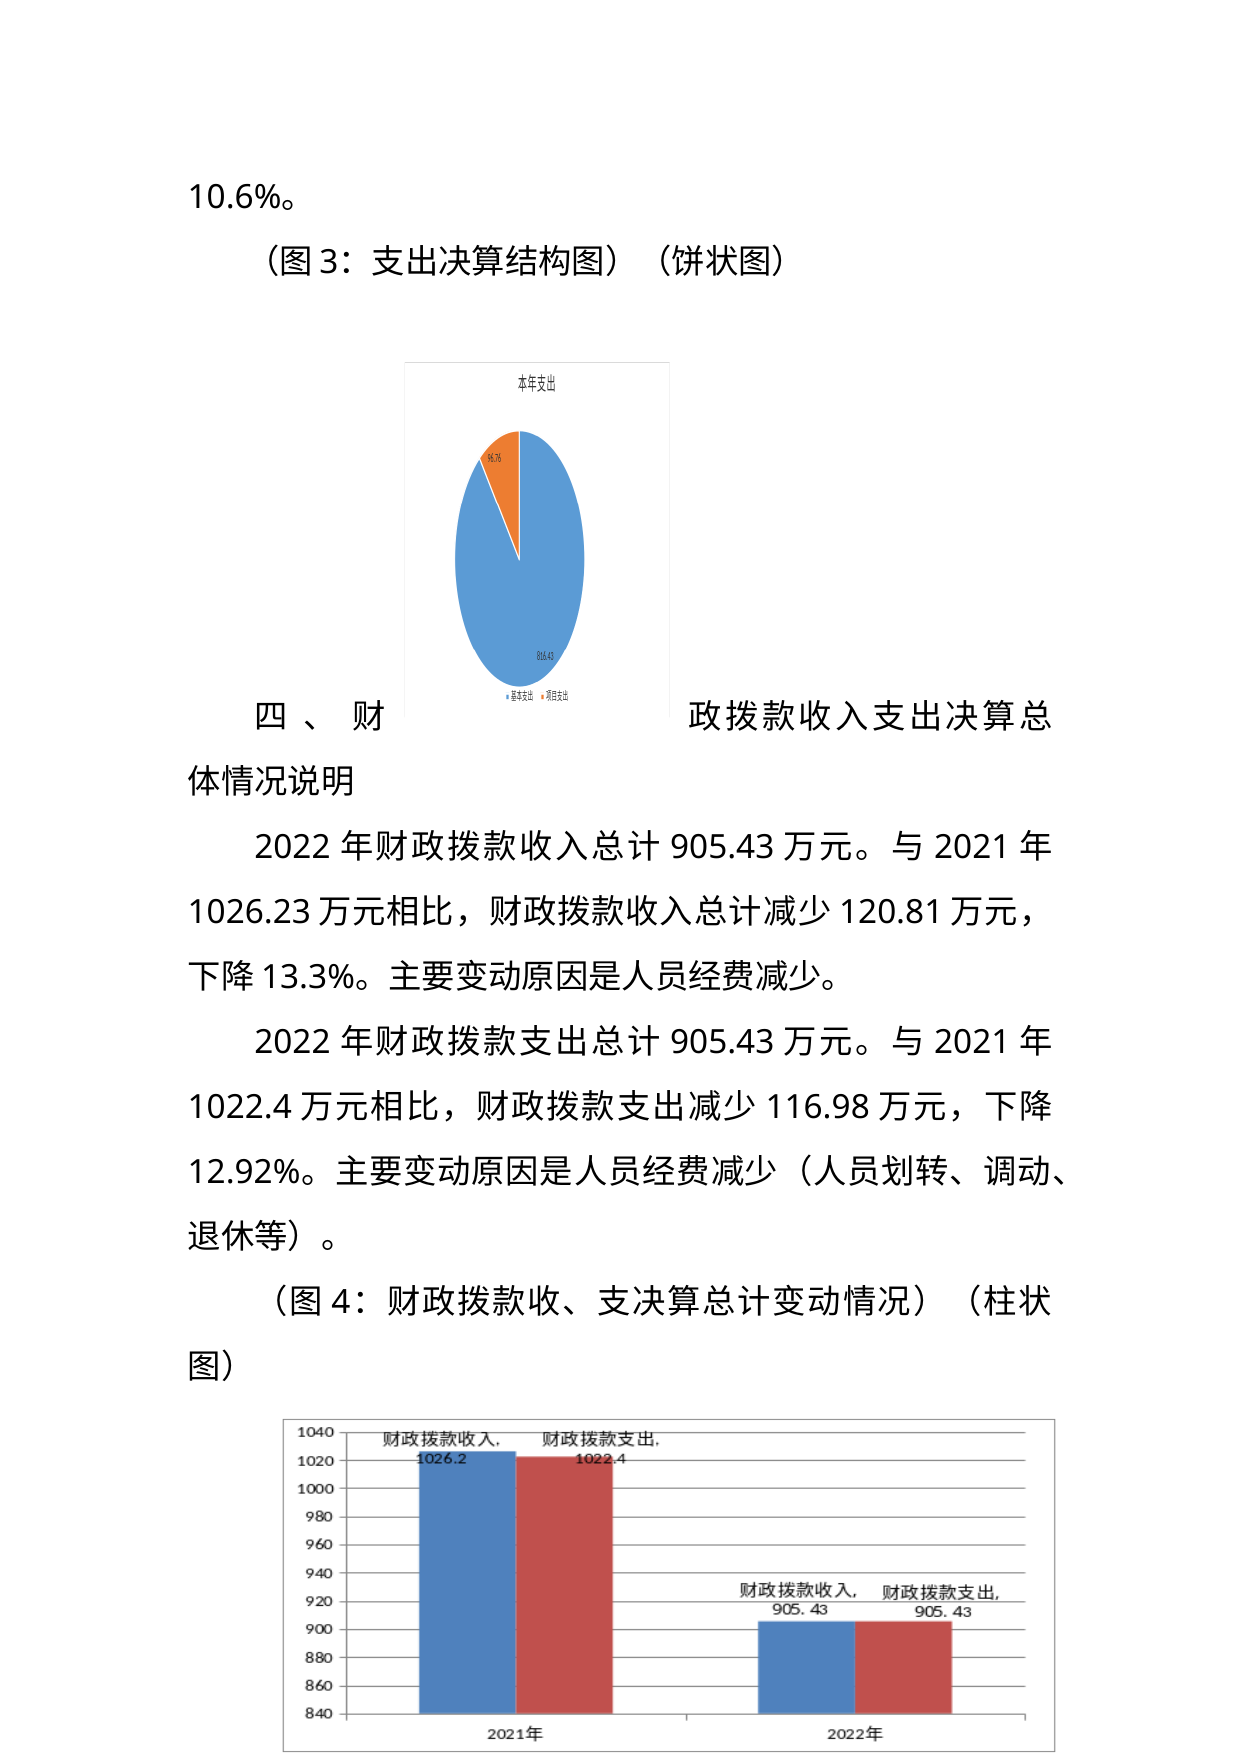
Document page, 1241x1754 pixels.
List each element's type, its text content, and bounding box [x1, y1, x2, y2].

text 2022年财政拨款收入总计905.43万元。与2021年1026.23万元相比，财政拨款收入总计减少120.81万元，下降13.3%。主要变动原因是人员经费减少。 [187, 812, 1053, 1007]
text 2022年财政拨款支出总计905.43万元。与2021年1022.4万元相比，财政拨款支出减少116.98万元，下降12.92%。主要变动原因是人员经费减少（人员划转、调动、退休等）。 [187, 1007, 1053, 1267]
text （图3：支出决算结构图）（饼状图） [187, 227, 1053, 292]
text （图4：财政拨款收、支决算总计变动情况）（柱状图） [187, 1267, 1053, 1397]
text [187, 162, 1053, 227]
text 四、财政拨款收入支出决算总体情况说明 [187, 682, 1053, 812]
